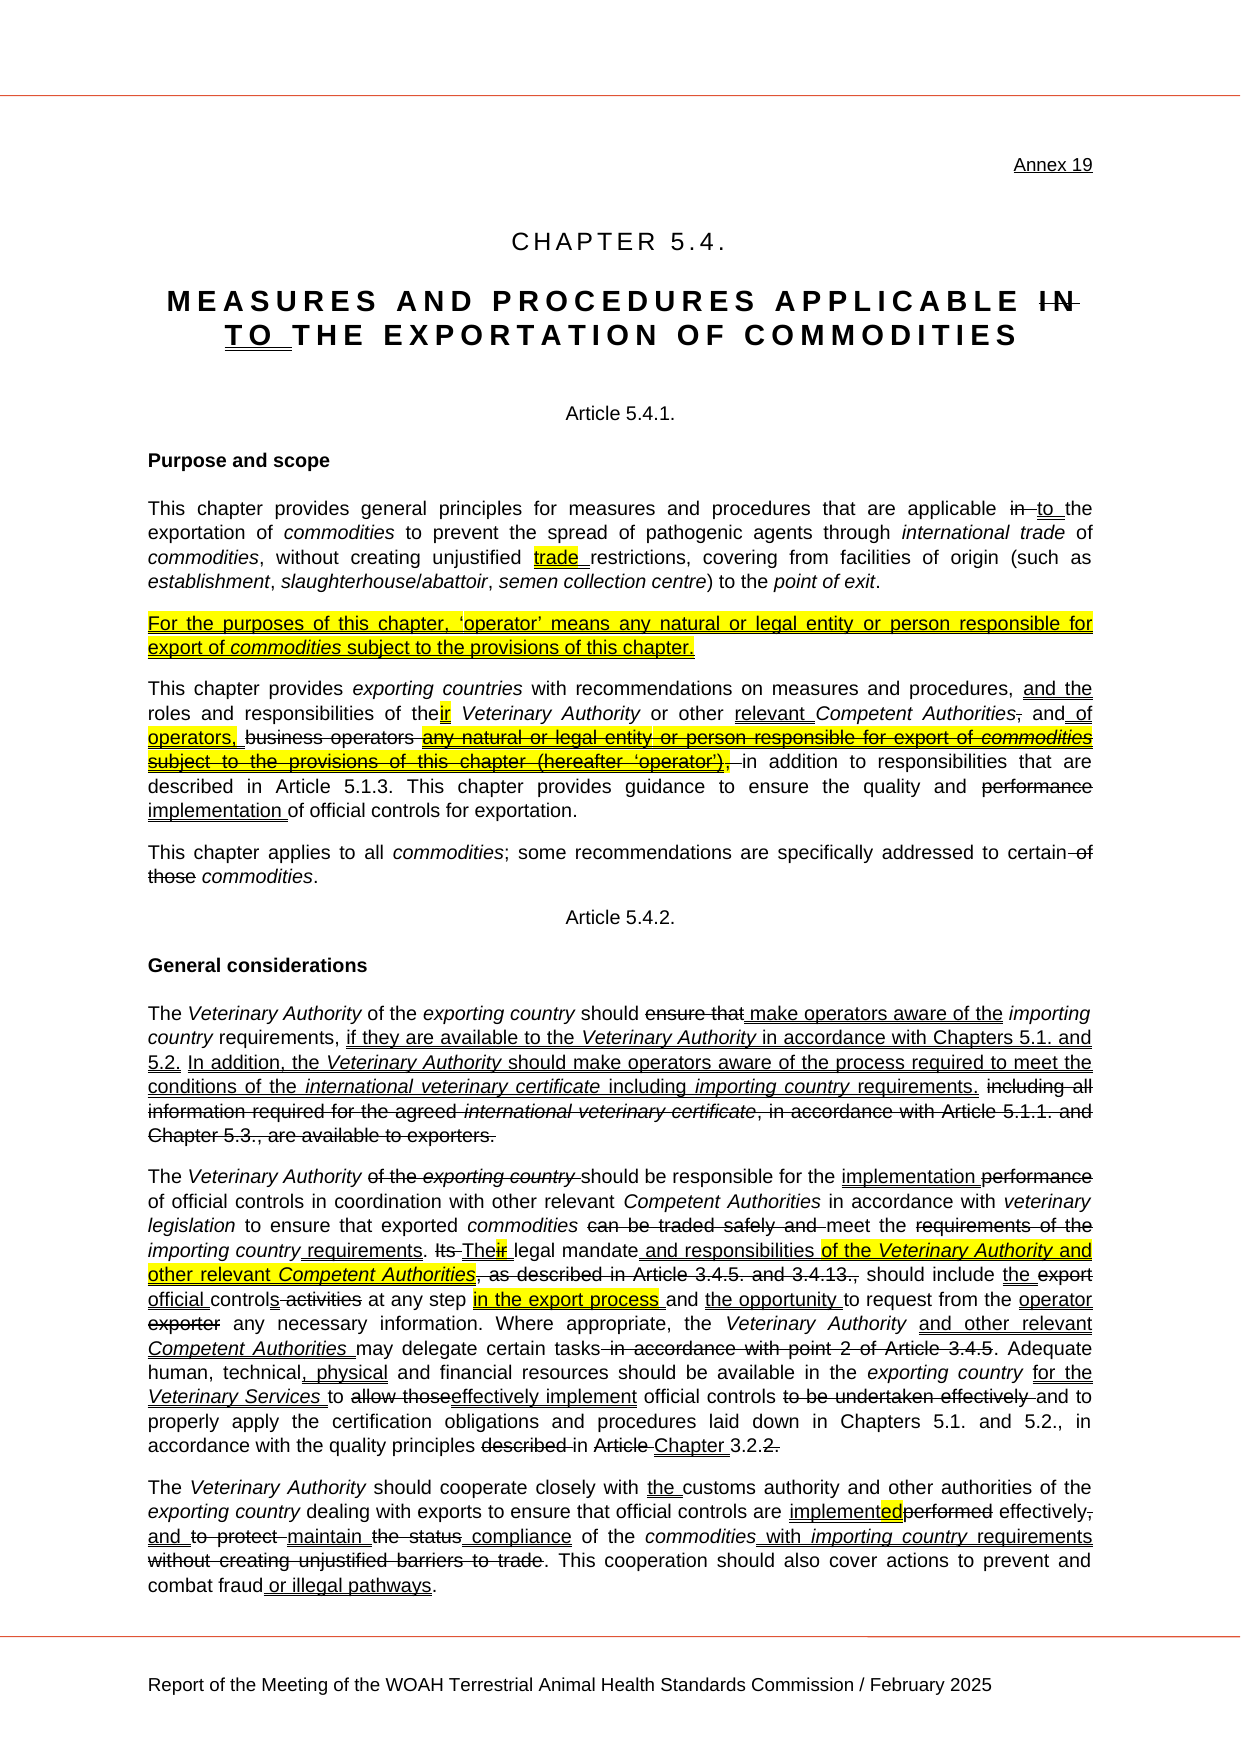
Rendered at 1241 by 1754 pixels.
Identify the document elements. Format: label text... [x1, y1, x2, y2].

text For the purposes of this chapter, ‘operator’ means any natural or legal entity or person responsible for export of commodities subject to the provisions of this chapter. [148, 634, 1092, 658]
text This chapter applies to all commodities; some recommendations are specifically addressed to certain of those commodities. [148, 841, 1092, 888]
text This chapter provides exporting countries with recommendations on measures and procedures, and the roles and responsibilities of their Veterinary Authority or other relevant Competent Authorities, and of operators, business operators any natural or legal entity or person responsible for export of commodities subject to the provisions of this chapter (hereafter ‘operator’), in addition to responsibilities that are described in Article 5.1.3. This chapter provides guidance to ensure the quality and performance implementation of official controls for exportation. [148, 677, 1092, 822]
text Article 5.4.2. [148, 906, 1093, 929]
text General considerations [148, 954, 1092, 977]
text Annex 19 [148, 153, 1092, 175]
text CHAPTER 5.4. measures and procedures applicable in to the exportation of commodities [148, 227, 1092, 351]
text The Veterinary Authority of the exporting country should ensure that make operators aware of the importing country requirements, if they are available to the Veterinary Authority in accordance with Chapters 5.1. and 5.2. In addition, the Veterinary Authority should make operators aware of the process required to meet the conditions of the international veterinary certificate including importing country requirements. including all information required for the agreed international veterinary certificate, in accordance with Article 5.1.1. and Chapter 5.3., are available to exporters. [148, 1002, 1092, 1112]
text This chapter provides general principles for measures and procedures that are applicable in to the exportation of commodities to prevent the spread of pathogenic agents through international trade of commodities, without creating unjustified trade restrictions, covering from facilities of origin (such as establishment, slaughterhouse/abattoir, semen collection centre) to the point of exit. [148, 497, 1092, 593]
text The Veterinary Authority of the exporting country should be responsible for the implementation performance of official controls in coordination with other relevant Competent Authorities in accordance with veterinary legislation to ensure that exported commodities can be traded safely and meet the requirements of the importing country requirements. Its Their legal mandate and responsibilities of the Veterinary Authority and other relevant Competent Authorities, as described in Article 3.4.5. and 3.4.13., should include the export official controls activities at any step in the export process and the opportunity to request from the operator exporter any necessary information. Where appropriate, the Veterinary Authority and other relevant Competent Authorities may delegate certain tasks in accordance with point 2 of Article 3.4.5. Adequate human, technical, physical and financial resources should be available in the exporting country for the Veterinary Services to allow thoseeffectively implement official controls to be undertaken effectively and to properly apply the certification obligations and procedures laid down in Chapters 5.1. and 5.2., in accordance with the quality principles described in Article Chapter 3.2.2. [148, 1165, 1092, 1457]
text Purpose and scope [148, 449, 1092, 472]
text The Veterinary Authority should cooperate closely with the customs authority and other authorities of the exporting country dealing with exports to ensure that official controls are implementedperformed effectively, and to protect maintain the status compliance of the commodities with importing country requirements without creating unjustified barriers to trade. This cooperation should also cover actions to prevent and combat fraud or illegal pathways. [148, 1476, 1092, 1596]
text Article 5.4.1. [148, 401, 1093, 424]
